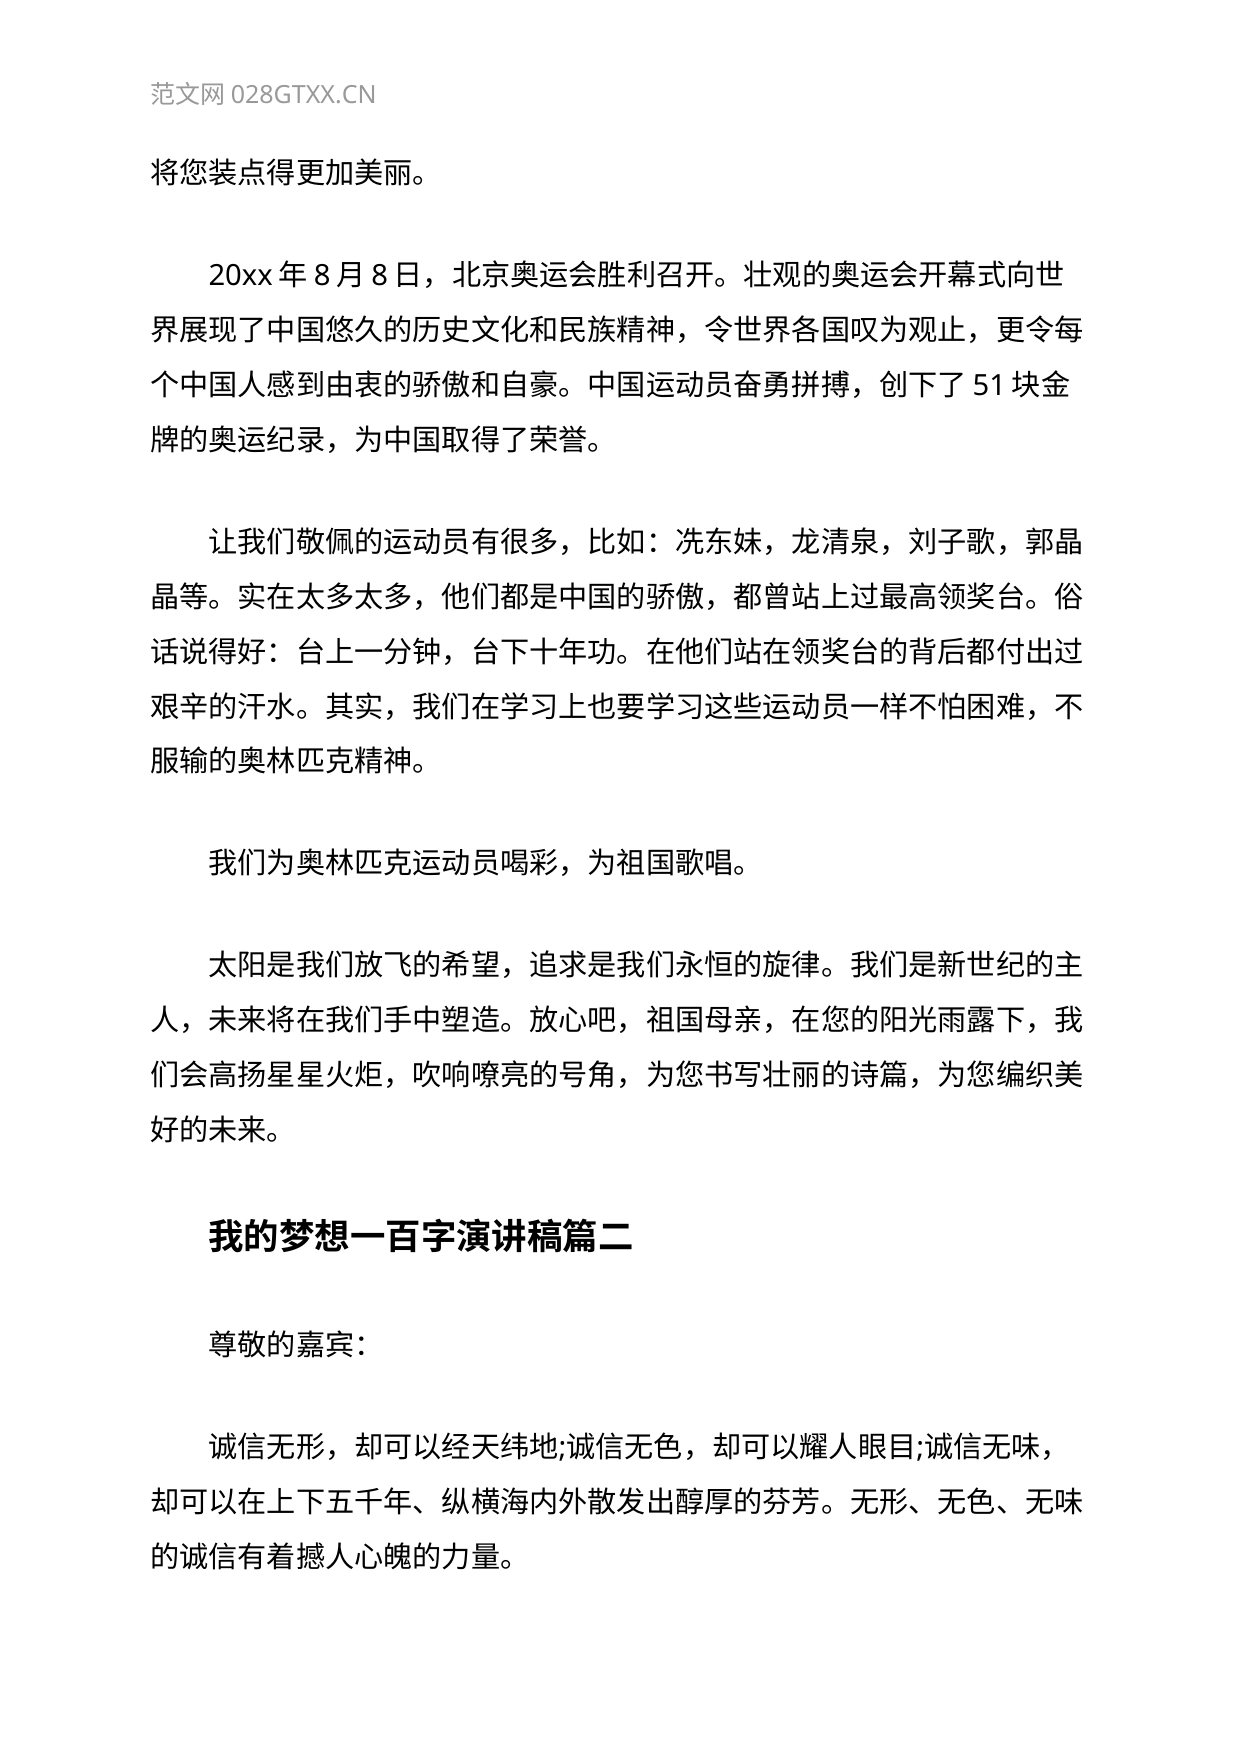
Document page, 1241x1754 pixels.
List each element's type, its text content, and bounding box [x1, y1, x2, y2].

text 诚信无形，却可以经天纬地;诚信无色，却可以耀人眼目;诚信无味，却可以在上下五千年、纵横海内外散发出醇厚的芬芳。无形、无色、无味的诚信有着撼人心魄的力量。 [150, 1423, 1090, 1575]
text 尊敬的嘉宾： [150, 1321, 1090, 1364]
text 我们为奥林匹克运动员喝彩，为祖国歌唱。 [150, 840, 1090, 882]
text 太阳是我们放飞的希望，追求是我们永恒的旋律。我们是新世纪的主人，未来将在我们手中塑造。放心吧，祖国母亲，在您的阳光雨露下，我们会高扬星星火炬，吹响嘹亮的号角，为您书写壮丽的诗篇，为您编织美好的未来。 [150, 942, 1090, 1148]
text 我的梦想一百字演讲稿篇二 [150, 1208, 1090, 1259]
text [150, 150, 1090, 192]
text 让我们敬佩的运动员有很多，比如：冼东妹，龙清泉，刘子歌，郭晶晶等。实在太多太多，他们都是中国的骄傲，都曾站上过最高领奖台。俗话说得好：台上一分钟，台下十年功。在他们站在领奖台的背后都付出过艰辛的汗水。其实，我们在学习上也要学习这些运动员一样不怕困难，不服输的奥林匹克精神。 [150, 518, 1090, 780]
text 20xx年8月8日，北京奥运会胜利召开。壮观的奥运会开幕式向世界展现了中国悠久的历史文化和民族精神，令世界各国叹为观止，更令每个中国人感到由衷的骄傲和自豪。中国运动员奋勇拼搏，创下了51块金牌的奥运纪录，为中国取得了荣誉。 [150, 252, 1090, 459]
